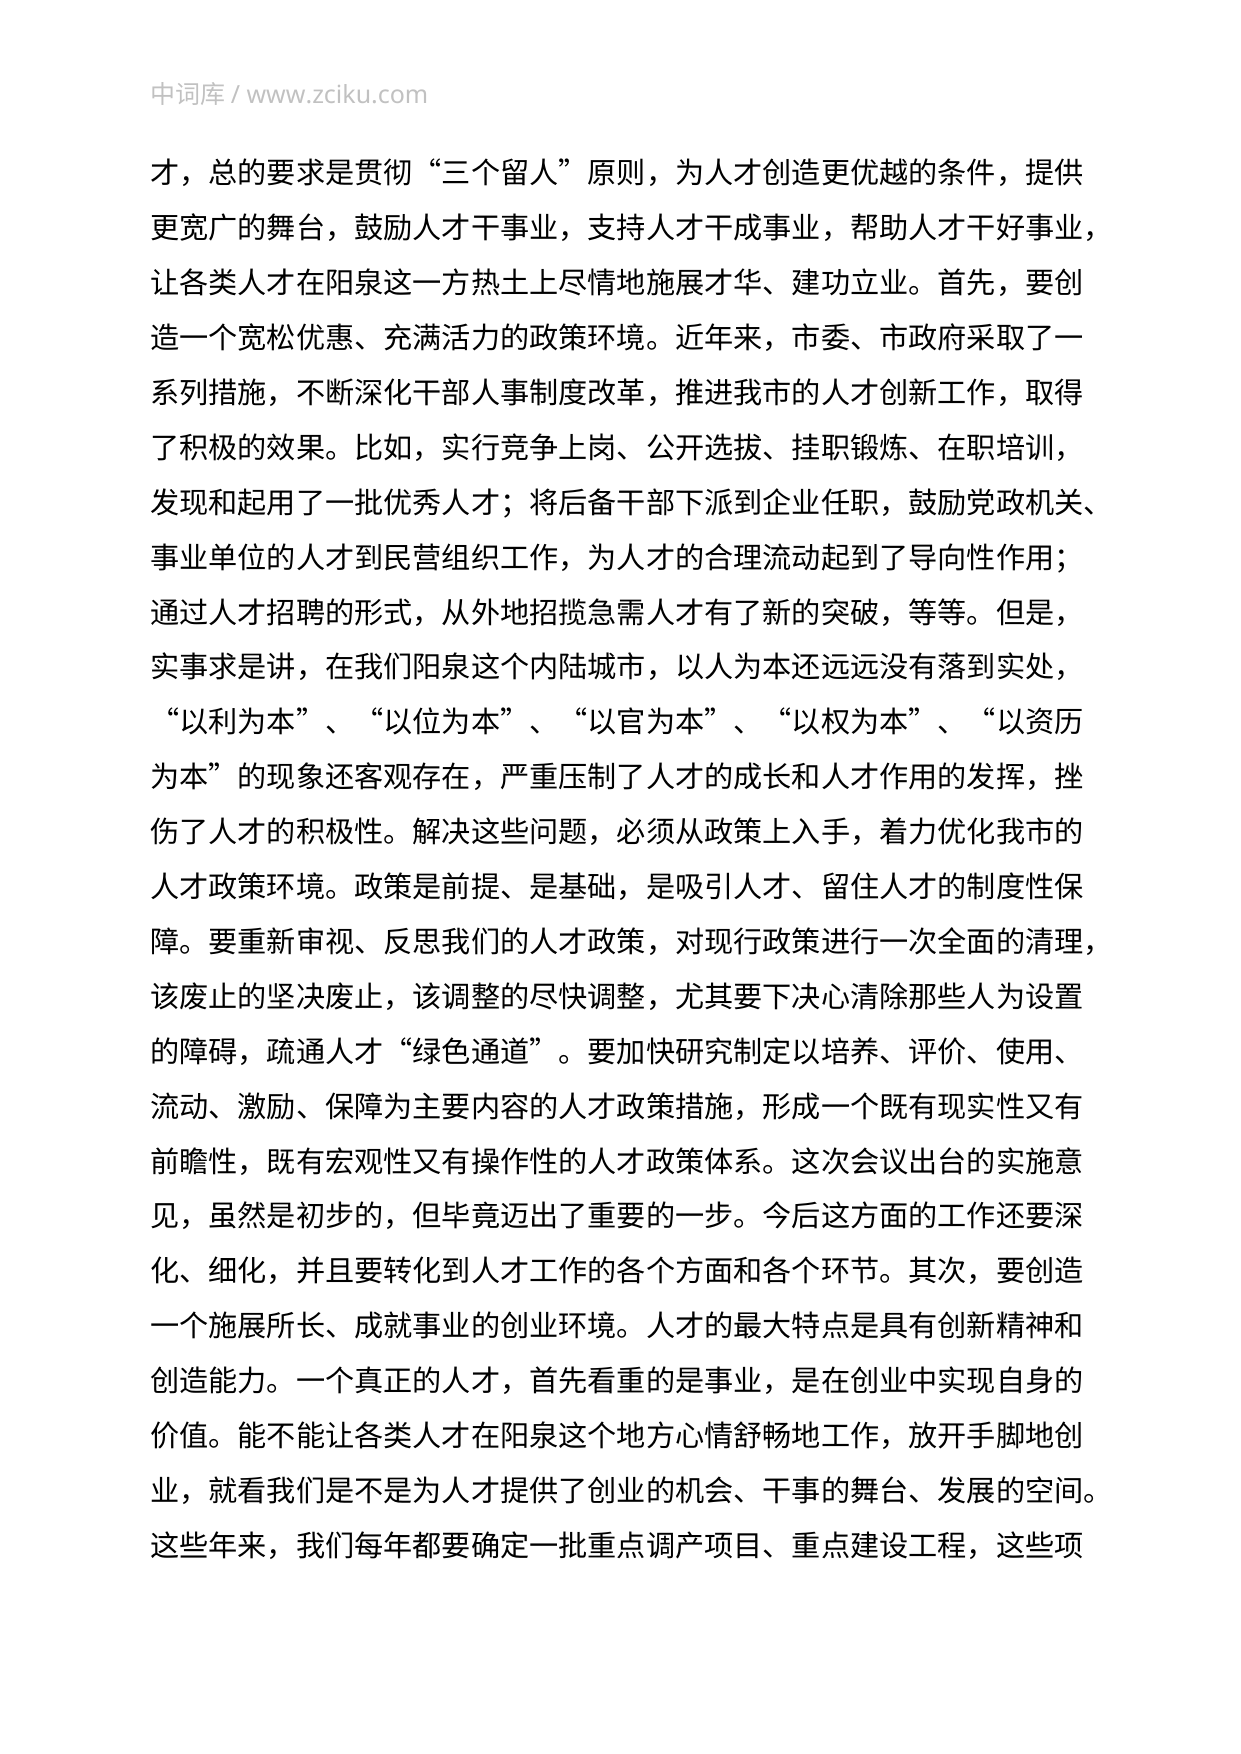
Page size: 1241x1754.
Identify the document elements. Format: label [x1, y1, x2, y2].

text [150, 150, 1090, 1565]
